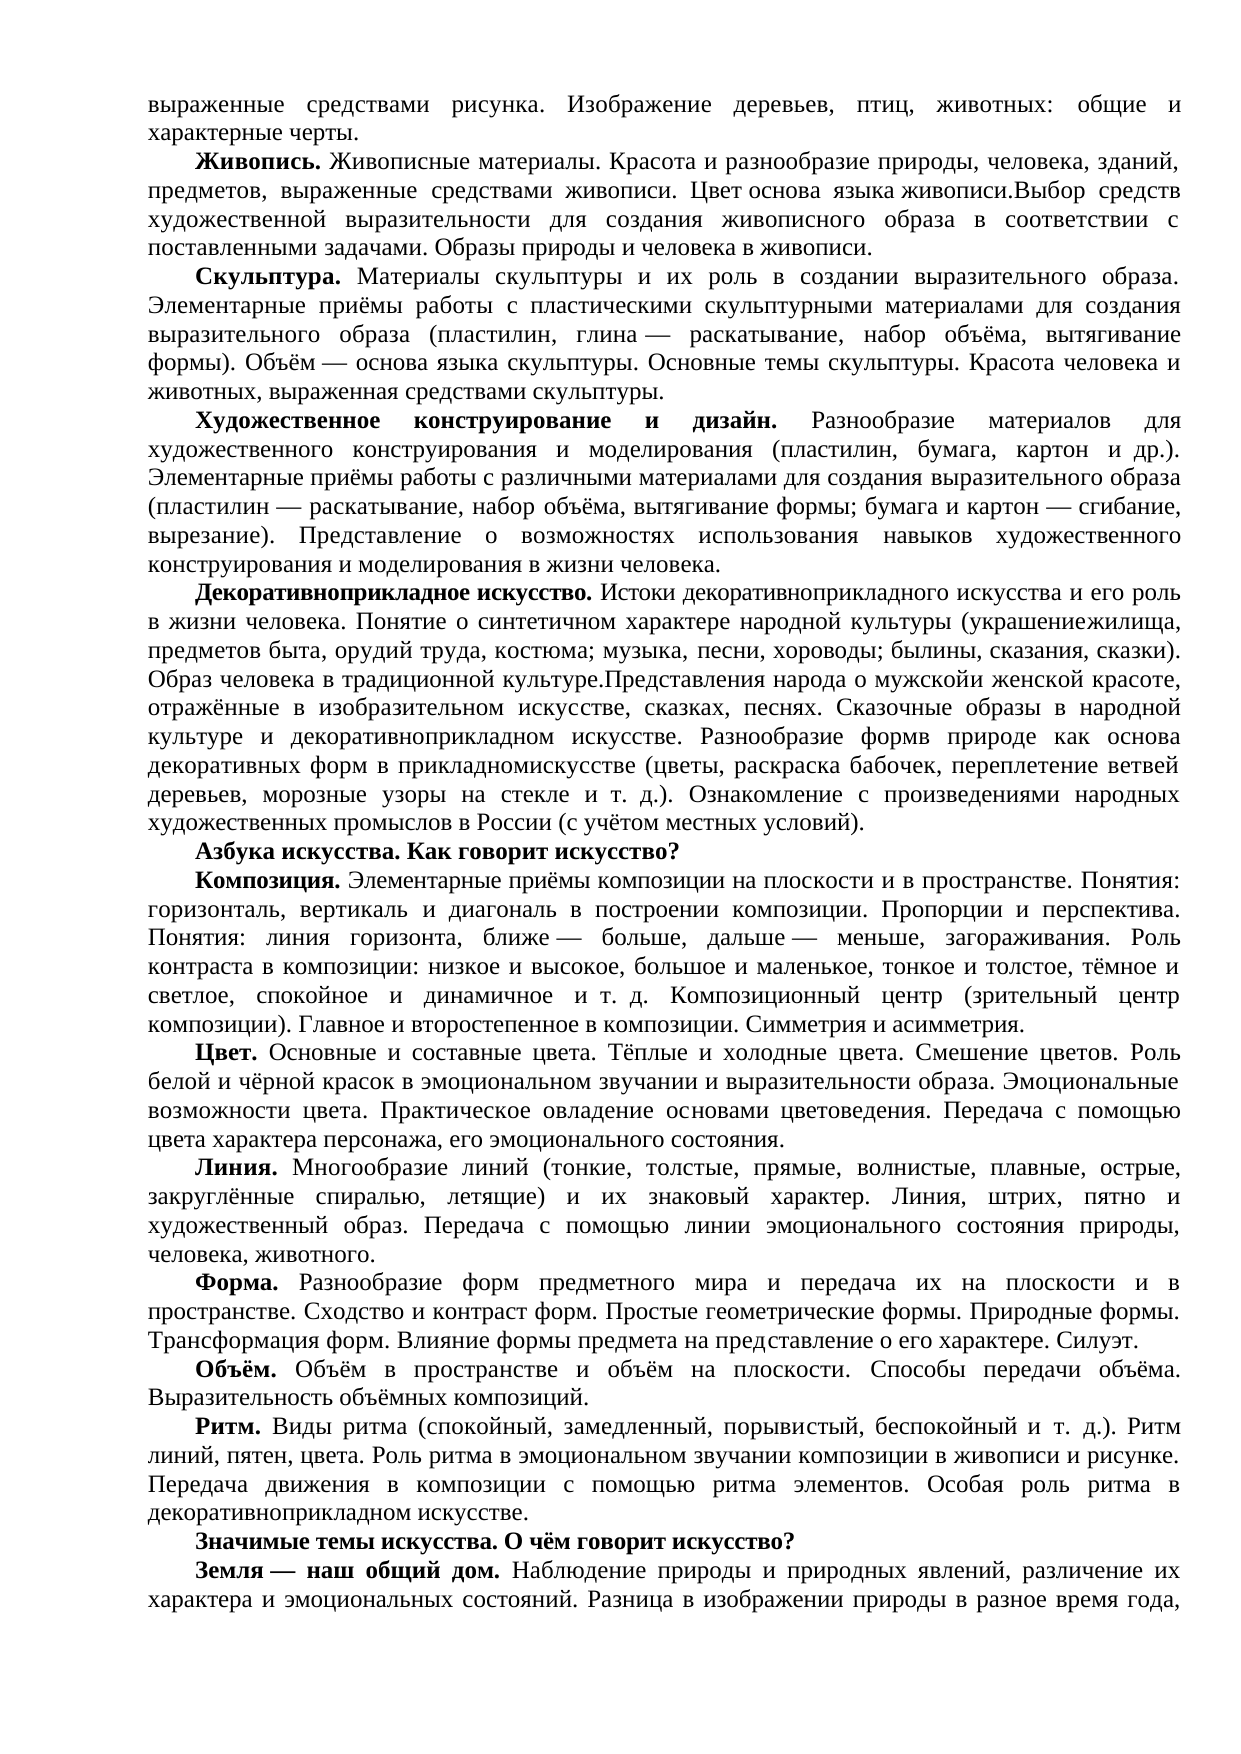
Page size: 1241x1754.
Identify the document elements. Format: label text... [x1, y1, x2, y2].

text Азбука искусства. Как говорит искусство? [148, 836, 1181, 865]
text Скульптура. Материалы скульптуры и их роль в создании выразительного образа. Элементарные приёмы работы с пластическими скульптурными материалами для создания выразительного образа (пластилин, глина — раскатывание, набор объёма, вытягивание формы). Объём — основа языка скульптуры. Основные темы скульптуры. Красота человека и животных, выраженная средствами скульптуры. [148, 261, 1181, 405]
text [148, 1555, 1181, 1612]
text Линия. Многообразие линий (тонкие, толстые, прямые, волнистые, плавные, острые, закруглённые спиралью, летящие) и их знаковый характер. Линия, штрих, пятно и художественный образ. Передача с помощью линии эмоционального состояния природы, человека, животного. [148, 1152, 1181, 1267]
text Цвет. Основные и составные цвета. Тёплые и холодные цвета. Смешение цветов. Роль белой и чёрной красок в эмоциональном звучании и выразительности образа. Эмоциональные возможности цвета. Практическое овладение основами цветоведения. Передача с помощью цвета характера персонажа, его эмоционального состояния. [148, 1037, 1181, 1152]
text Форма. Разнообразие форм предметного мира и передача их на плоскости и в пространстве. Сходство и контраст форм. Простые геометрические формы. Природные формы. Трансформация форм. Влияние формы предмета на представление о его характере. Силуэт. [148, 1267, 1181, 1354]
text Значимые темы искусства. О чём говорит искусство? [148, 1526, 1181, 1555]
text Объём. Объём в пространстве и объём на плоскости. Способы передачи объёма. Выразительность объёмных композиций. [148, 1354, 1181, 1411]
text Живопись. Живописные материалы. Красота и разнообразие природы, человека, зданий, предметов, выраженные средствами живописи. Цвет основа языка живописи.Выбор средств художественной выразительности для создания живописного образа в соответствии с поставленными задачами. Образы природы и человека в живописи. [148, 146, 1181, 261]
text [148, 89, 1181, 146]
text Ритм. Виды ритма (спокойный, замедленный, порывистый, беспокойный и т. д.). Ритм линий, пятен, цвета. Роль ритма в эмоциональном звучании композиции в живописи и рисунке. Передача движения в композиции с помощью ритма элементов. Особая роль ритма в декоративно­прикладном искусстве. [148, 1411, 1181, 1526]
text Композиция. Элементарные приёмы композиции на плоскости и в пространстве. Понятия: горизонталь, вертикаль и диагональ в построении композиции. Пропорции и перспектива. Понятия: линия горизонта, ближе — больше, дальше — меньше, загораживания. Роль контраста в композиции: низкое и высокое, большое и маленькое, тонкое и толстое, тёмное и светлое, спокойное и динамичное и т. д. Композиционный центр (зрительный центр композиции). Главное и второстепенное в композиции. Симметрия и асимметрия. [148, 865, 1181, 1037]
text Художественное конструирование и дизайн. Разнообразие материалов для художественного конструирования и моделирования (пластилин, бумага, картон и др.). Элементарные приёмы работы с различными материалами для создания выразительного образа (пластилин — раскатывание, набор объёма, вытягивание формы; бумага и картон — сгибание, вырезание). Представление о возможностях использования навыков художественного конструирования и моделирования в жизни человека. [148, 405, 1181, 577]
text Декоративно­прикладное искусство. Истоки декоративно­прикладного искусства и его роль в жизни человека. Понятие о синтетичном характере народной культуры (украшениежилища, предметов быта, орудий труда, костюма; музыка, песни, хороводы; былины, сказания, сказки). Образ человека в традиционной культуре.Представления народа о мужскойи женской красоте, отражённые в изобразительном искусстве, сказках, песнях. Сказочные образы в народной культуре и декоративно­прикладном искусстве. Разнообразие формв природе как основа декоративных форм в прикладномискусстве (цветы, раскраска бабочек, переплетение ветвей деревьев, морозные узоры на стекле и т. д.). Ознакомление с произведениями народных художественных промыслов в России (с учётом местных условий). [148, 577, 1181, 836]
